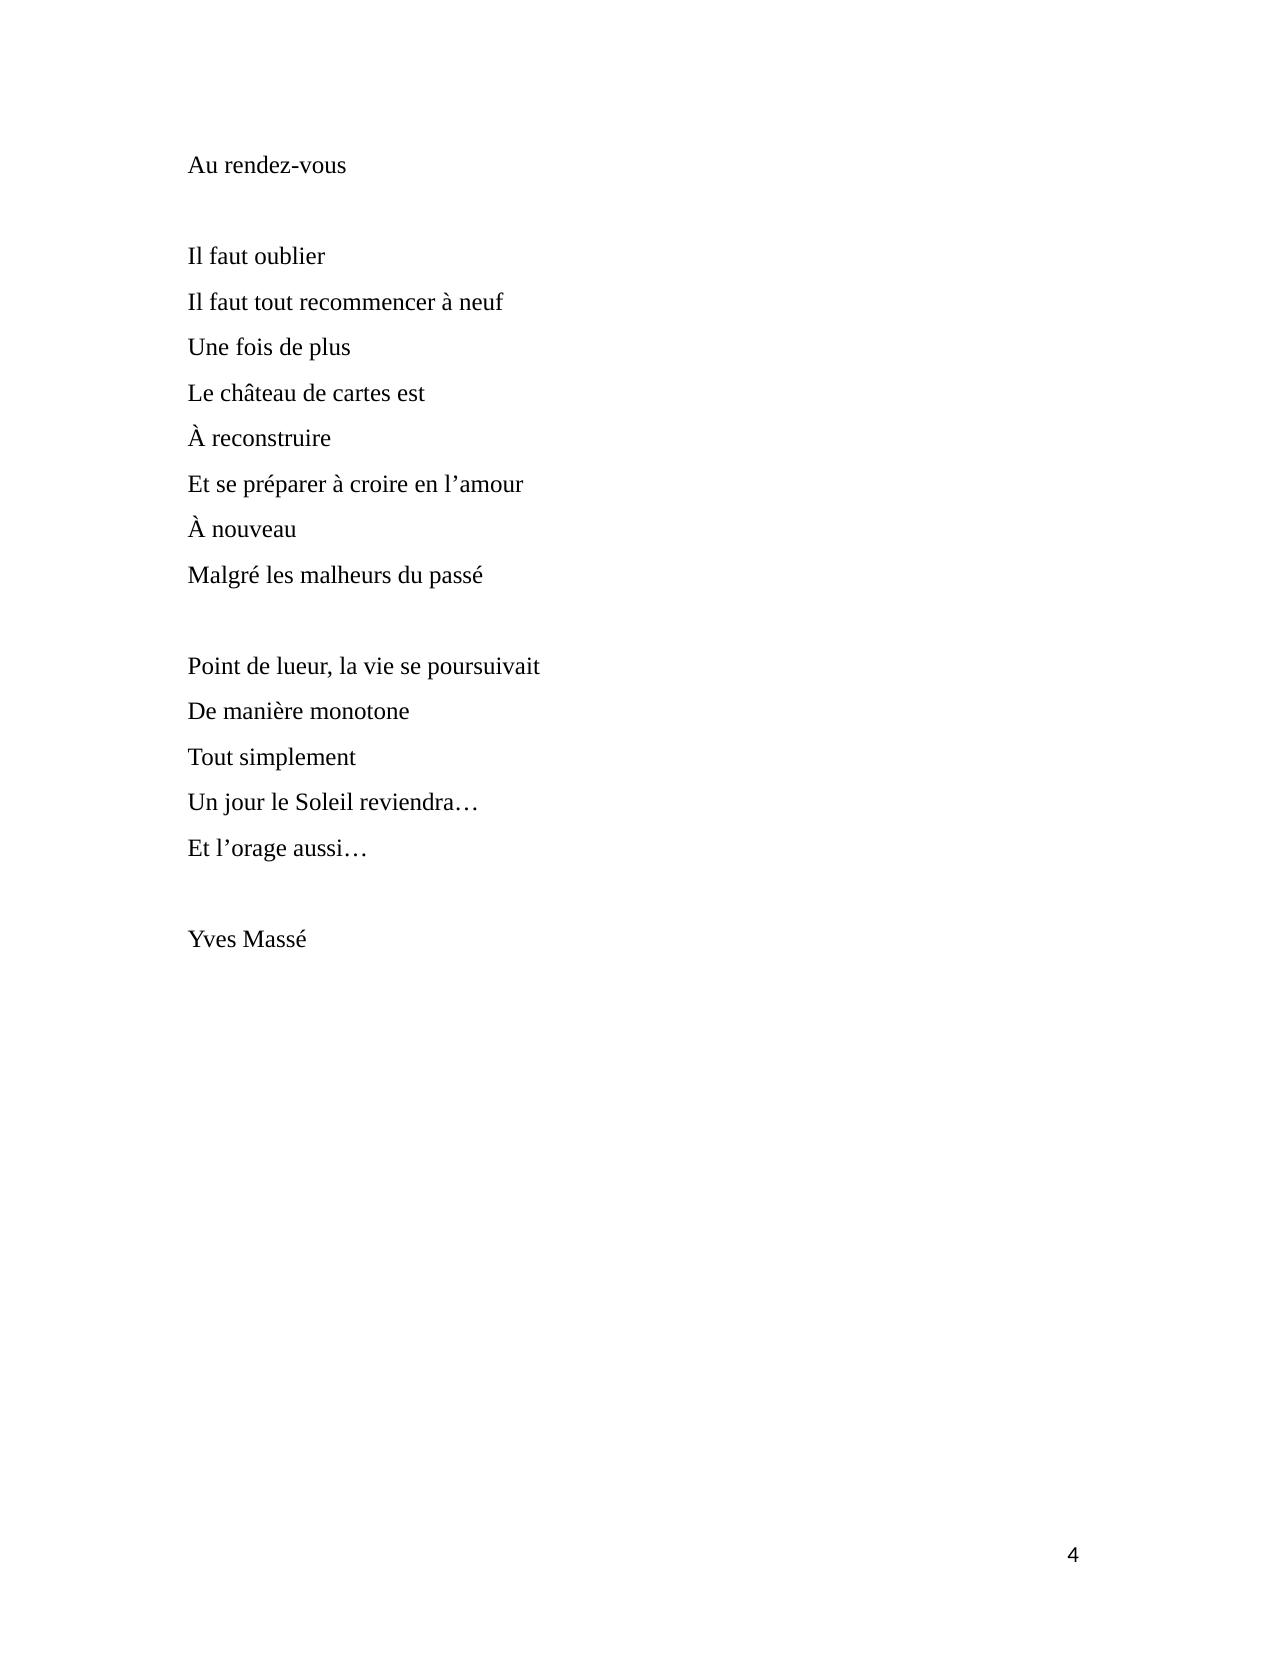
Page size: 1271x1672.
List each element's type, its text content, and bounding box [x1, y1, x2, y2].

text Il faut tout recommencer à neuf [187, 287, 1083, 315]
text Une fois de plus [187, 332, 1083, 361]
text Il faut oublier [187, 241, 1083, 270]
text À nouveau [187, 514, 1083, 543]
text À reconstruire [187, 423, 1083, 452]
text Et l’orage aussi… [187, 833, 1083, 862]
text Le château de cartes est [187, 378, 1083, 406]
text Et se préparer à croire en l’amour [187, 469, 1083, 497]
text Point de lueur, la vie se poursuivait [187, 651, 1083, 679]
text Malgré les malheurs du passé [187, 560, 1083, 588]
text Yves Massé [187, 924, 1083, 953]
text De manière monotone [187, 696, 1083, 725]
text Au rendez-vous [187, 150, 1083, 179]
text Un jour le Soleil reviendra… [187, 787, 1083, 816]
text Tout simplement [187, 742, 1083, 771]
